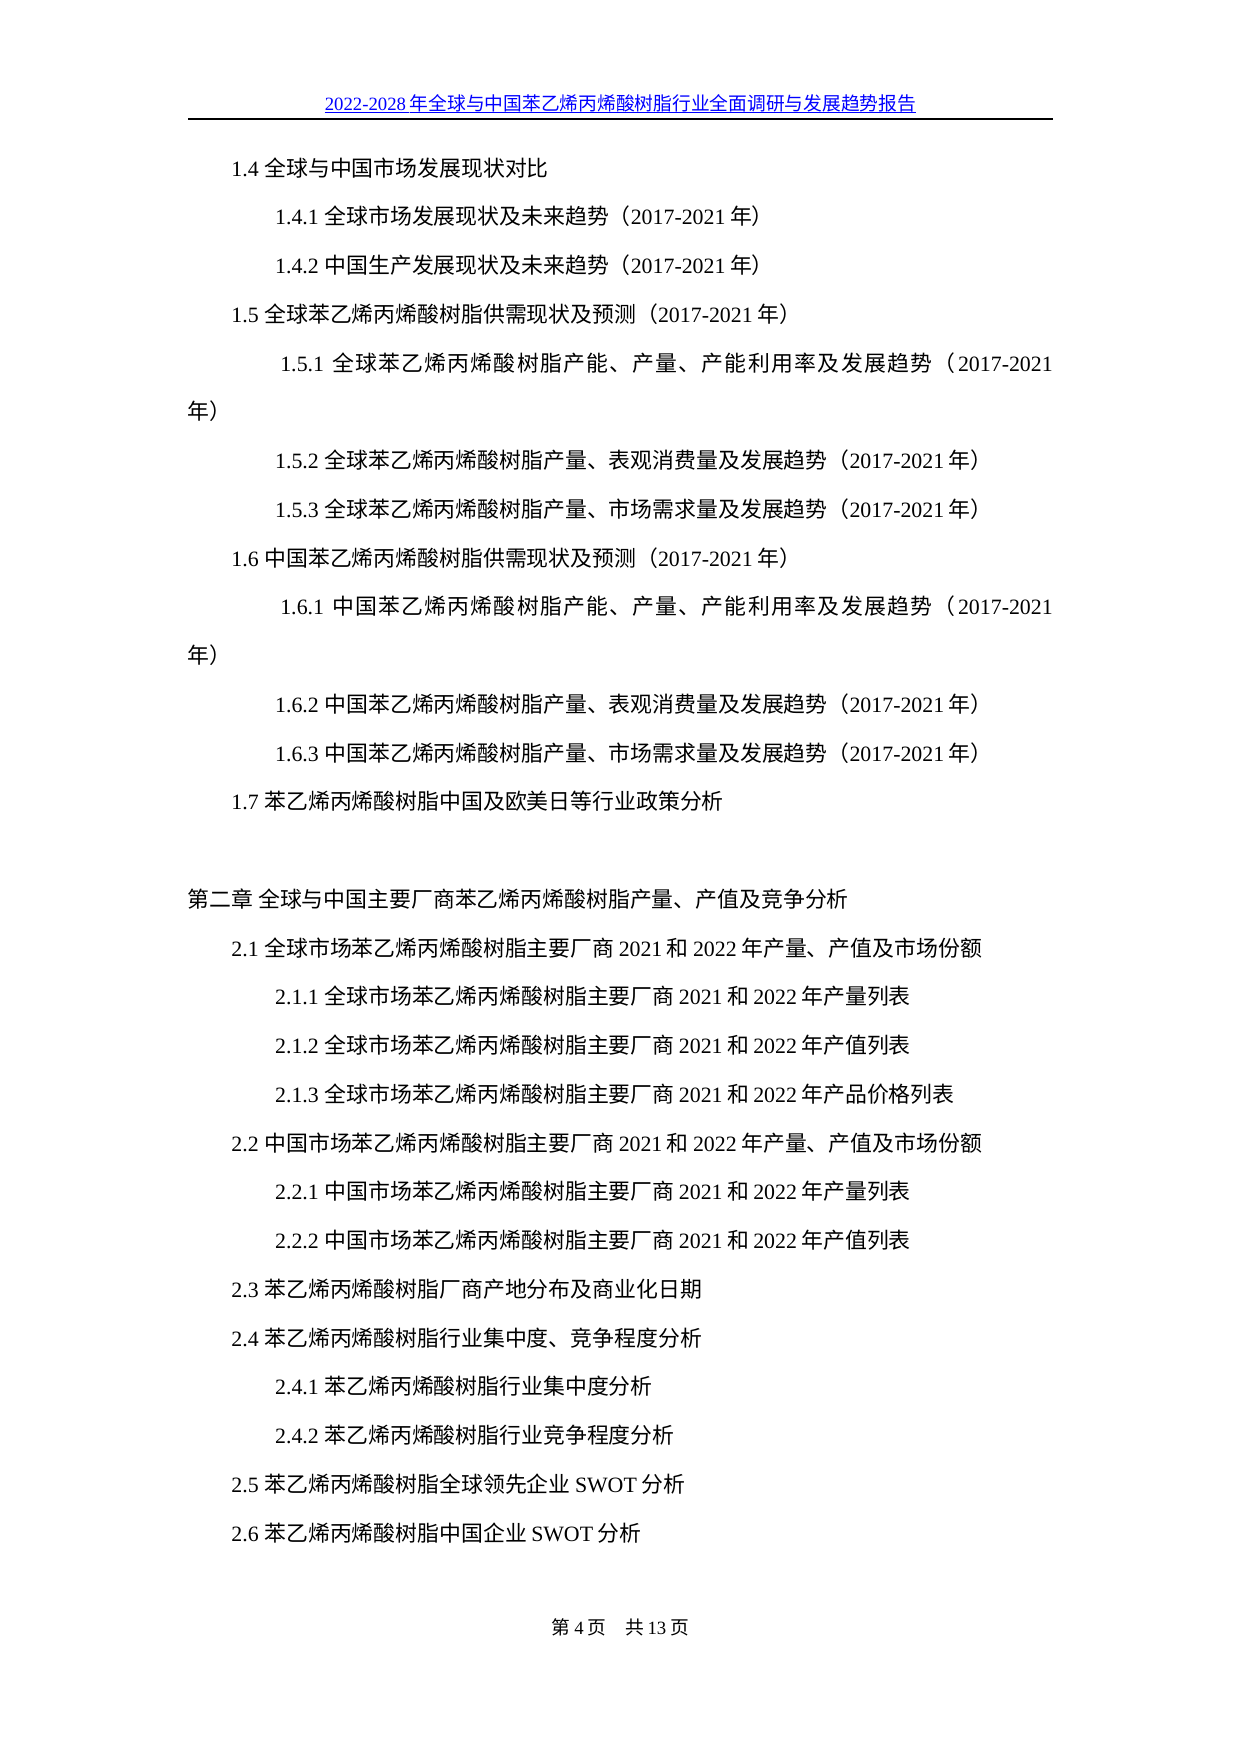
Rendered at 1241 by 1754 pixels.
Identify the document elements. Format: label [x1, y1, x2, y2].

text [187, 150, 1053, 1548]
